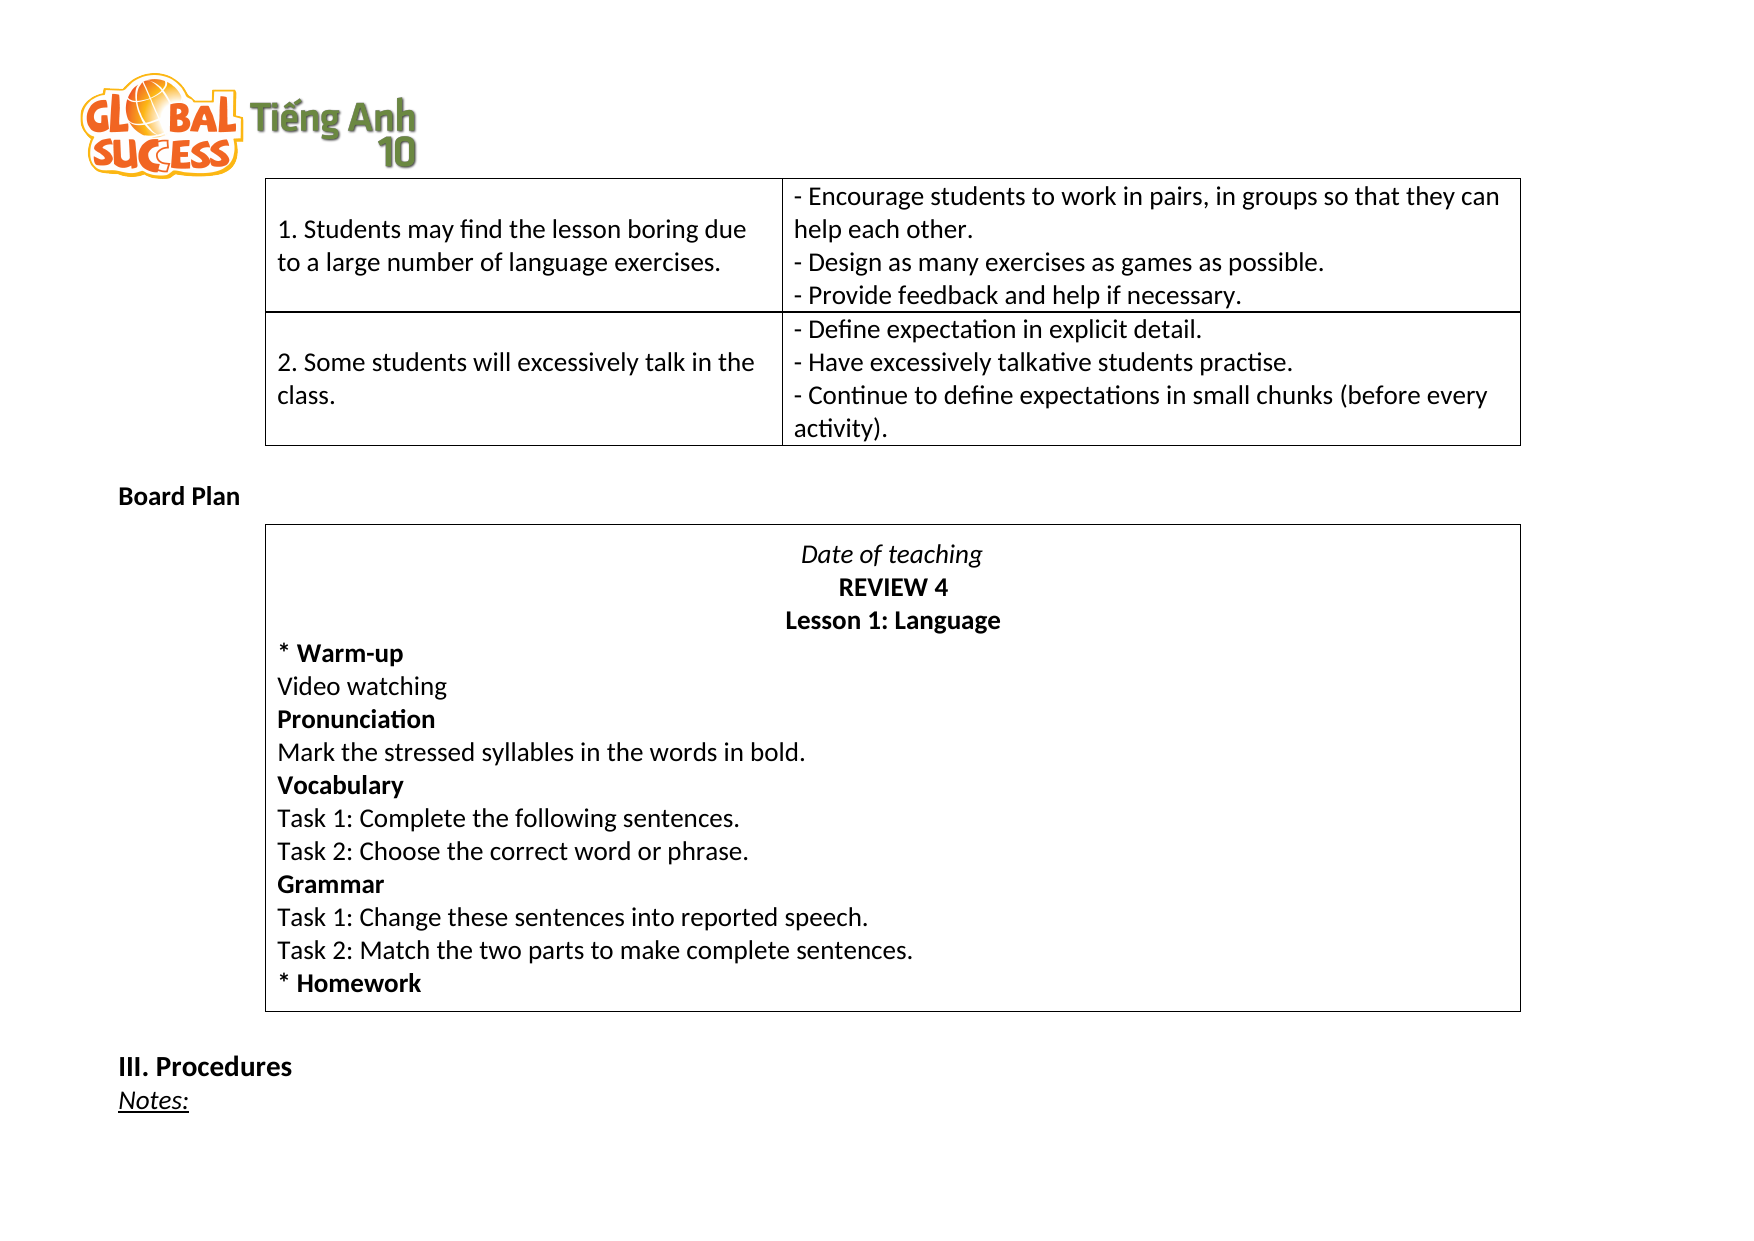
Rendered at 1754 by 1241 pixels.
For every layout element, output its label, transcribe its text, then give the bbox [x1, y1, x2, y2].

table_header Date of teaching REVIEW 4 Lesson 1: Language * Warm-up Video watching Pronunciation Mark the stressed syllables in the words in bold. Vocabulary Task 1: Complete the following sentences. Task 2: Choose the correct word or phrase. Grammar Task 1: Change these sentences into reported speech. Task 2: Match the two parts to make complete sentences. * Homework [266, 525, 1520, 1011]
table_cell 1. Students may find the lesson boring due to a large number of language exercises. [266, 179, 782, 311]
picture [80, 73, 428, 179]
table_cell - Encourage students to work in pairs, in groups so that they can help each other. - Design as many exercises as games as possible. - Provide feedback and help if necessary. [783, 179, 1520, 311]
text III. Procedures [118, 1048, 1624, 1083]
table_cell 2. Some students will excessively talk in the class. [266, 313, 782, 444]
table_cell - Define expectation in explicit detail. - Have excessively talkative students practise. - Continue to define expectations in small chunks (before every activity). [783, 313, 1520, 444]
subtitle Board Plan [118, 479, 1624, 512]
text Notes: [118, 1083, 1624, 1116]
